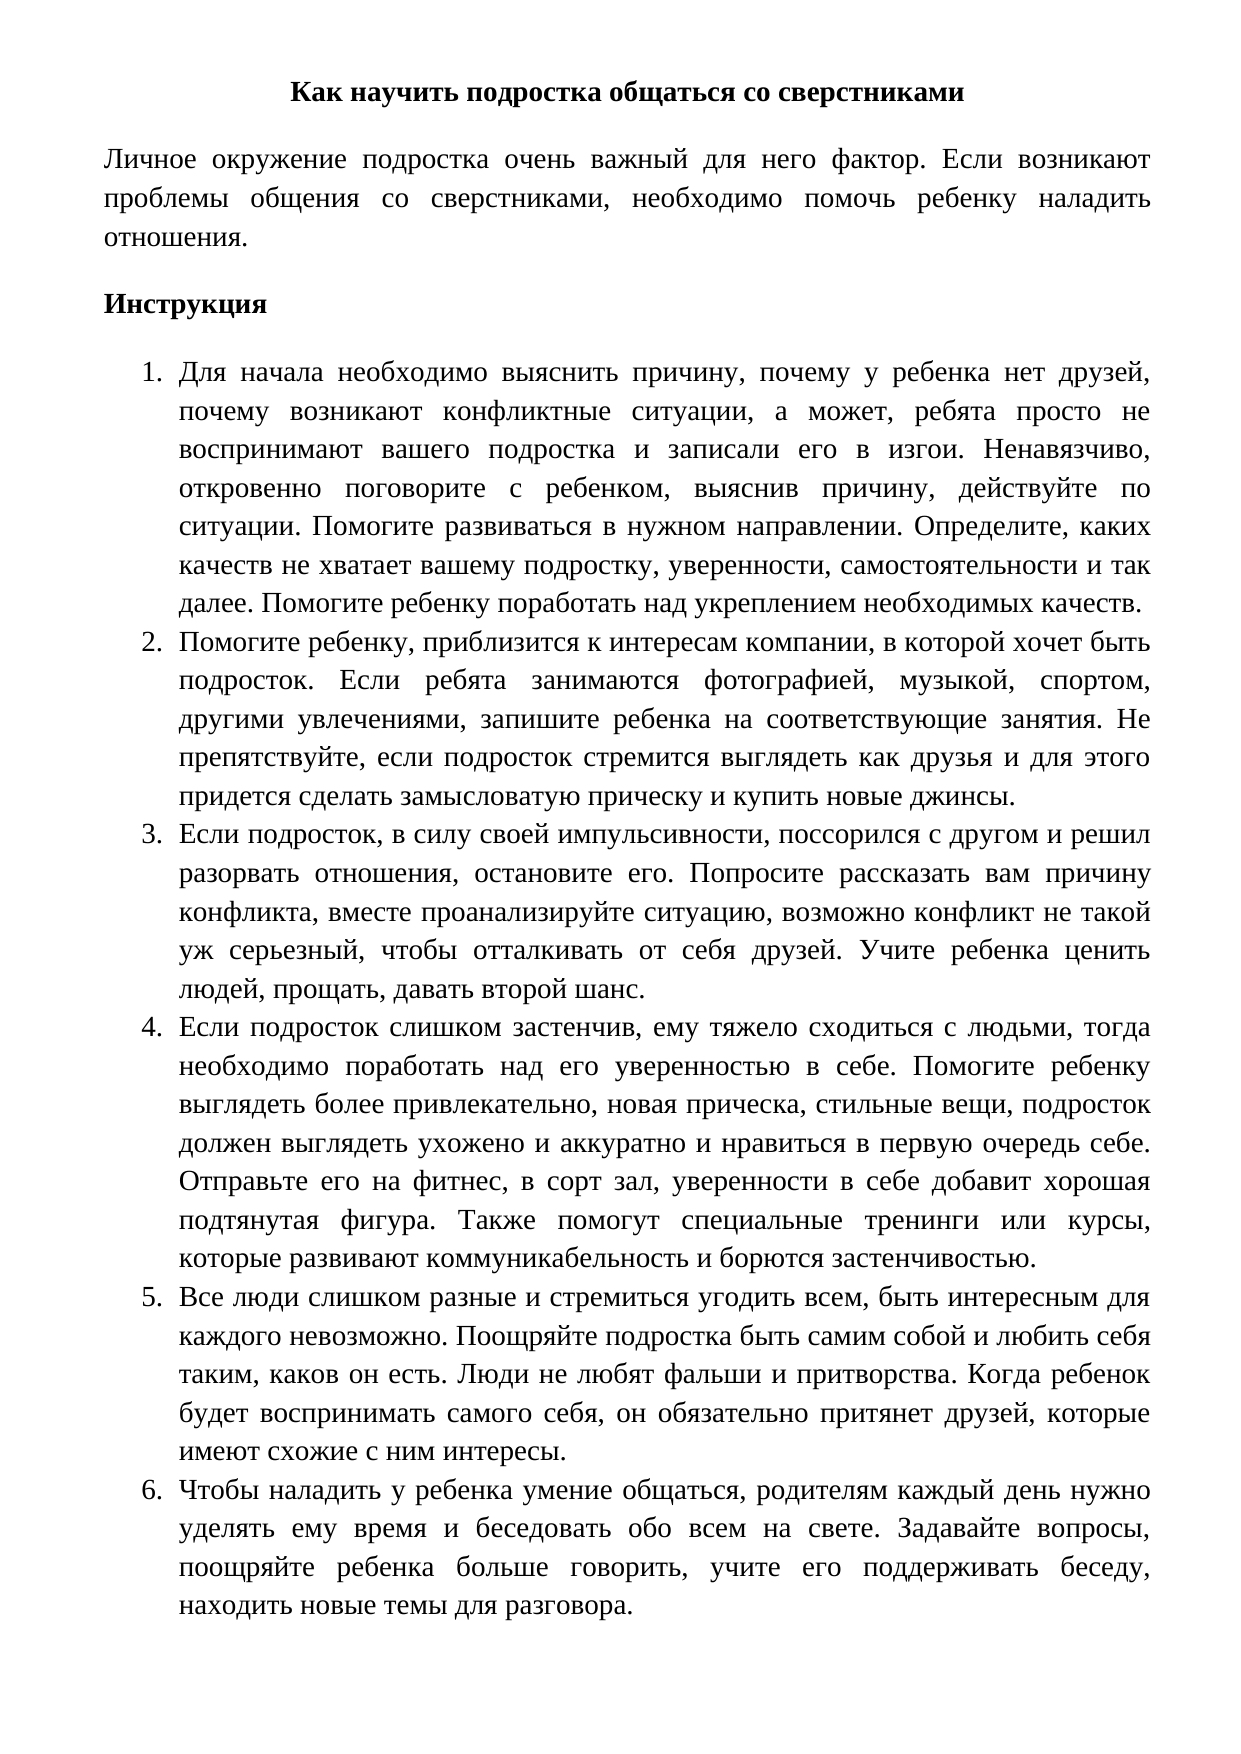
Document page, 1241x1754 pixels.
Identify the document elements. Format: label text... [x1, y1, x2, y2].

list Если подросток слишком застенчив, ему тяжело сходиться с людьми, тогда необходимо поработать над его уверенностью в себе. Помогите ребенку выглядеть более привлекательно, новая прическа, стильные вещи, подросток должен выглядеть ухожено и аккуратно и нравиться в первую очередь себе. Отправьте его на фитнес, в сорт зал, уверенности в себе добавит хорошая подтянутая фигура. Также помогут специальные тренинги или курсы, которые развивают коммуникабельность и борются застенчивостью. [141, 1009, 1152, 1274]
text Как научить подростка общаться со сверстниками [103, 74, 1152, 107]
list Если подросток, в силу своей импульсивности, поссорился с другом и решил разорвать отношения, остановите его. Попросите рассказать вам причину конфликта, вместе проанализируйте ситуацию, возможно конфликт не такой уж серьезный, чтобы отталкивать от себя друзей. Учите ребенка ценить людей, прощать, давать второй шанс. [141, 817, 1152, 1004]
list Чтобы наладить у ребенка умение общаться, родителям каждый день нужно уделять ему время и беседовать обо всем на свете. Задавайте вопросы, поощряйте ребенка больше говорить, учите его поддерживать беседу, находить новые темы для разговора. [141, 1472, 1152, 1621]
text Инструкция [103, 286, 1152, 320]
text Личное окружение подростка очень важный для него фактор. Если возникают проблемы общения со сверстниками, необходимо помочь ребенку наладить отношения. [103, 142, 1152, 252]
list Для начала необходимо выяснить причину, почему у ребенка нет друзей, почему возникают конфликтные ситуации, а может, ребята просто не воспринимают вашего подростка и записали его в изгои. Ненавязчиво, откровенно поговорите с ребенком, выяснив причину, действуйте по ситуации. Помогите развиваться в нужном направлении. Определите, каких качеств не хватает вашему подростку, уверенности, самостоятельности и так далее. Помогите ребенку поработать над укреплением необходимых качеств. [141, 354, 1152, 619]
list Помогите ребенку, приблизится к интересам компании, в которой хочет быть подросток. Если ребята занимаются фотографией, музыкой, спортом, другими увлечениями, запишите ребенка на соответствующие занятия. Не препятствуйте, если подросток стремится выглядеть как друзья и для этого придется сделать замысловатую прическу и купить новые джинсы. [141, 624, 1152, 812]
list Все люди слишком разные и стремиться угодить всем, быть интересным для каждого невозможно. Поощряйте подростка быть самим собой и любить себя таким, каков он есть. Люди не любят фальши и притворства. Когда ребенок будет воспринимать самого себя, он обязательно притянет друзей, которые имеют схожие с ним интересы. [141, 1279, 1152, 1467]
